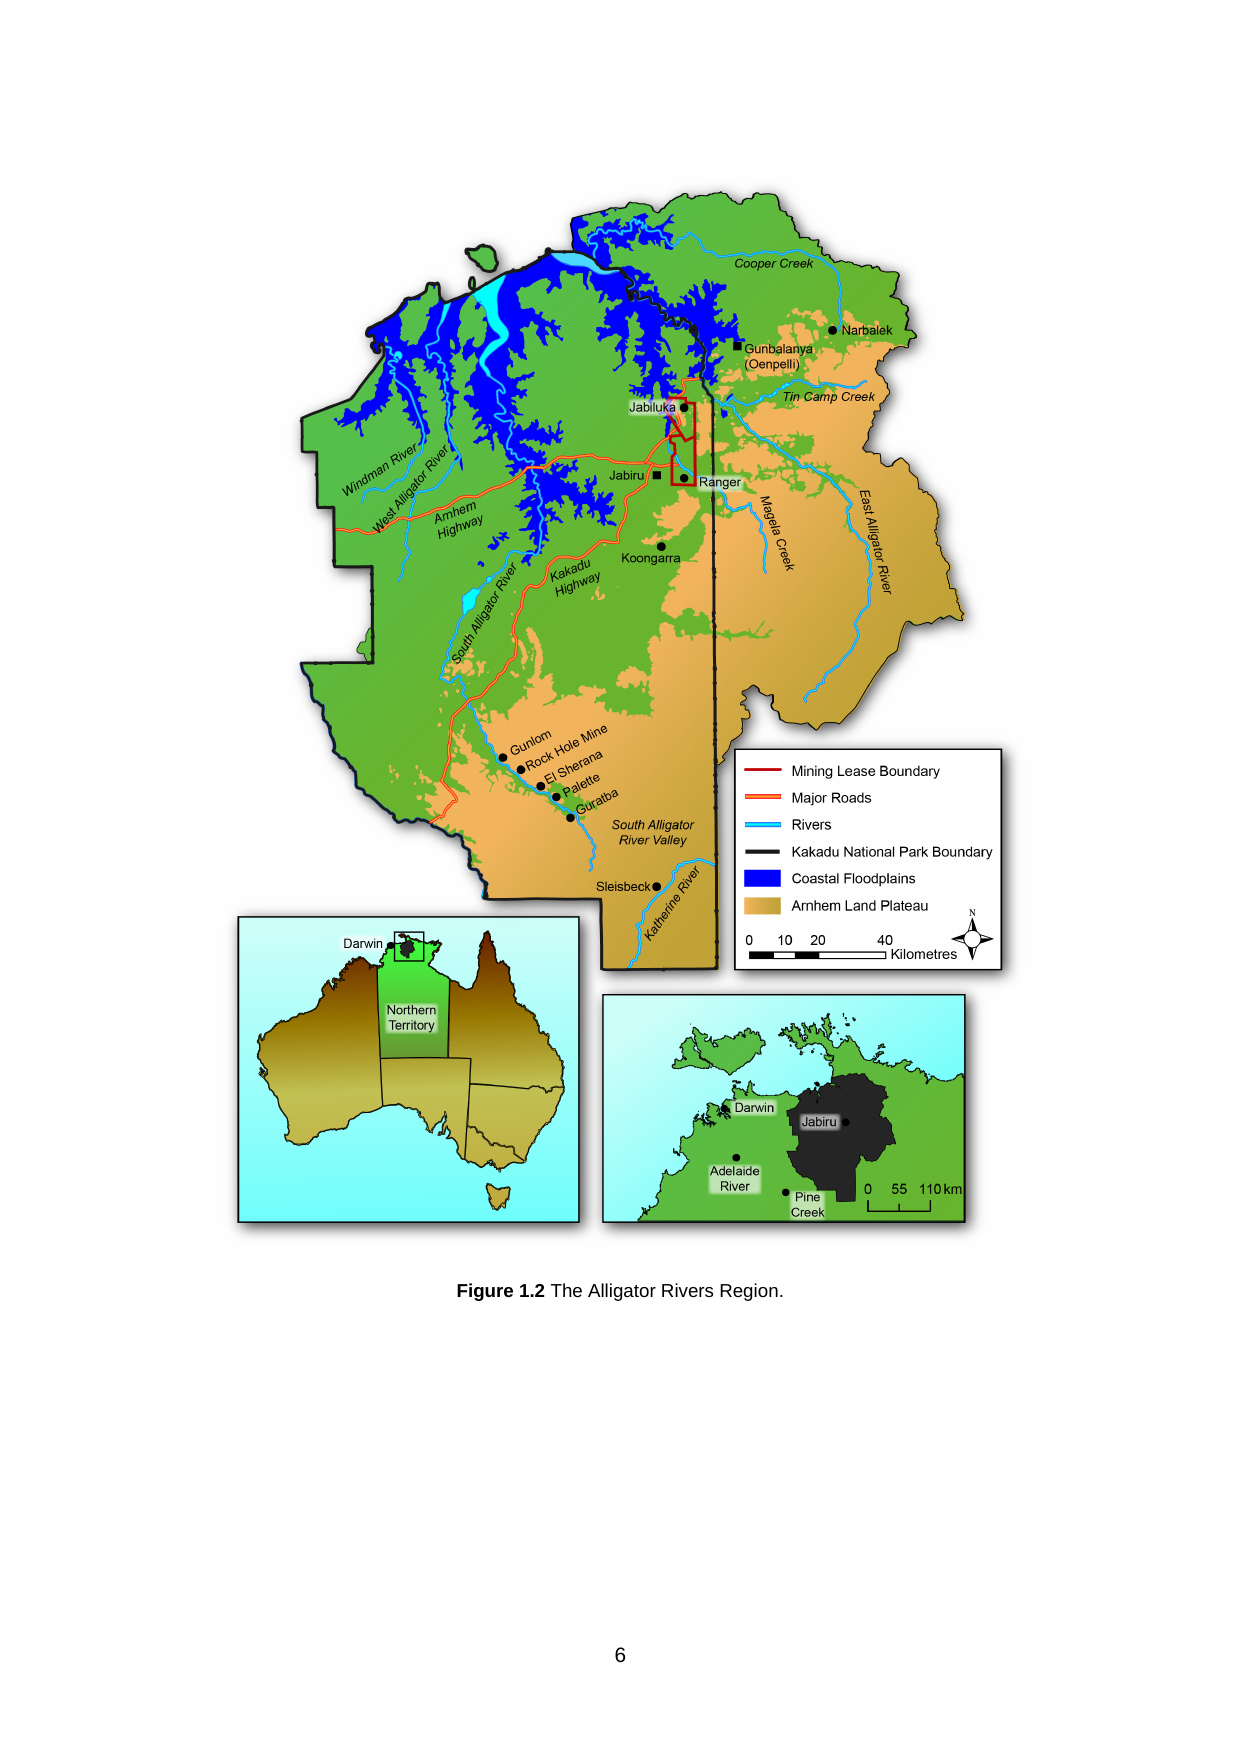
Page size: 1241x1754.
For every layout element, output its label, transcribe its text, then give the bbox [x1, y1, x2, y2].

text Figure 1.2 The Alligator Rivers Region. [187, 1276, 1053, 1301]
picture [200, 150, 1040, 1264]
